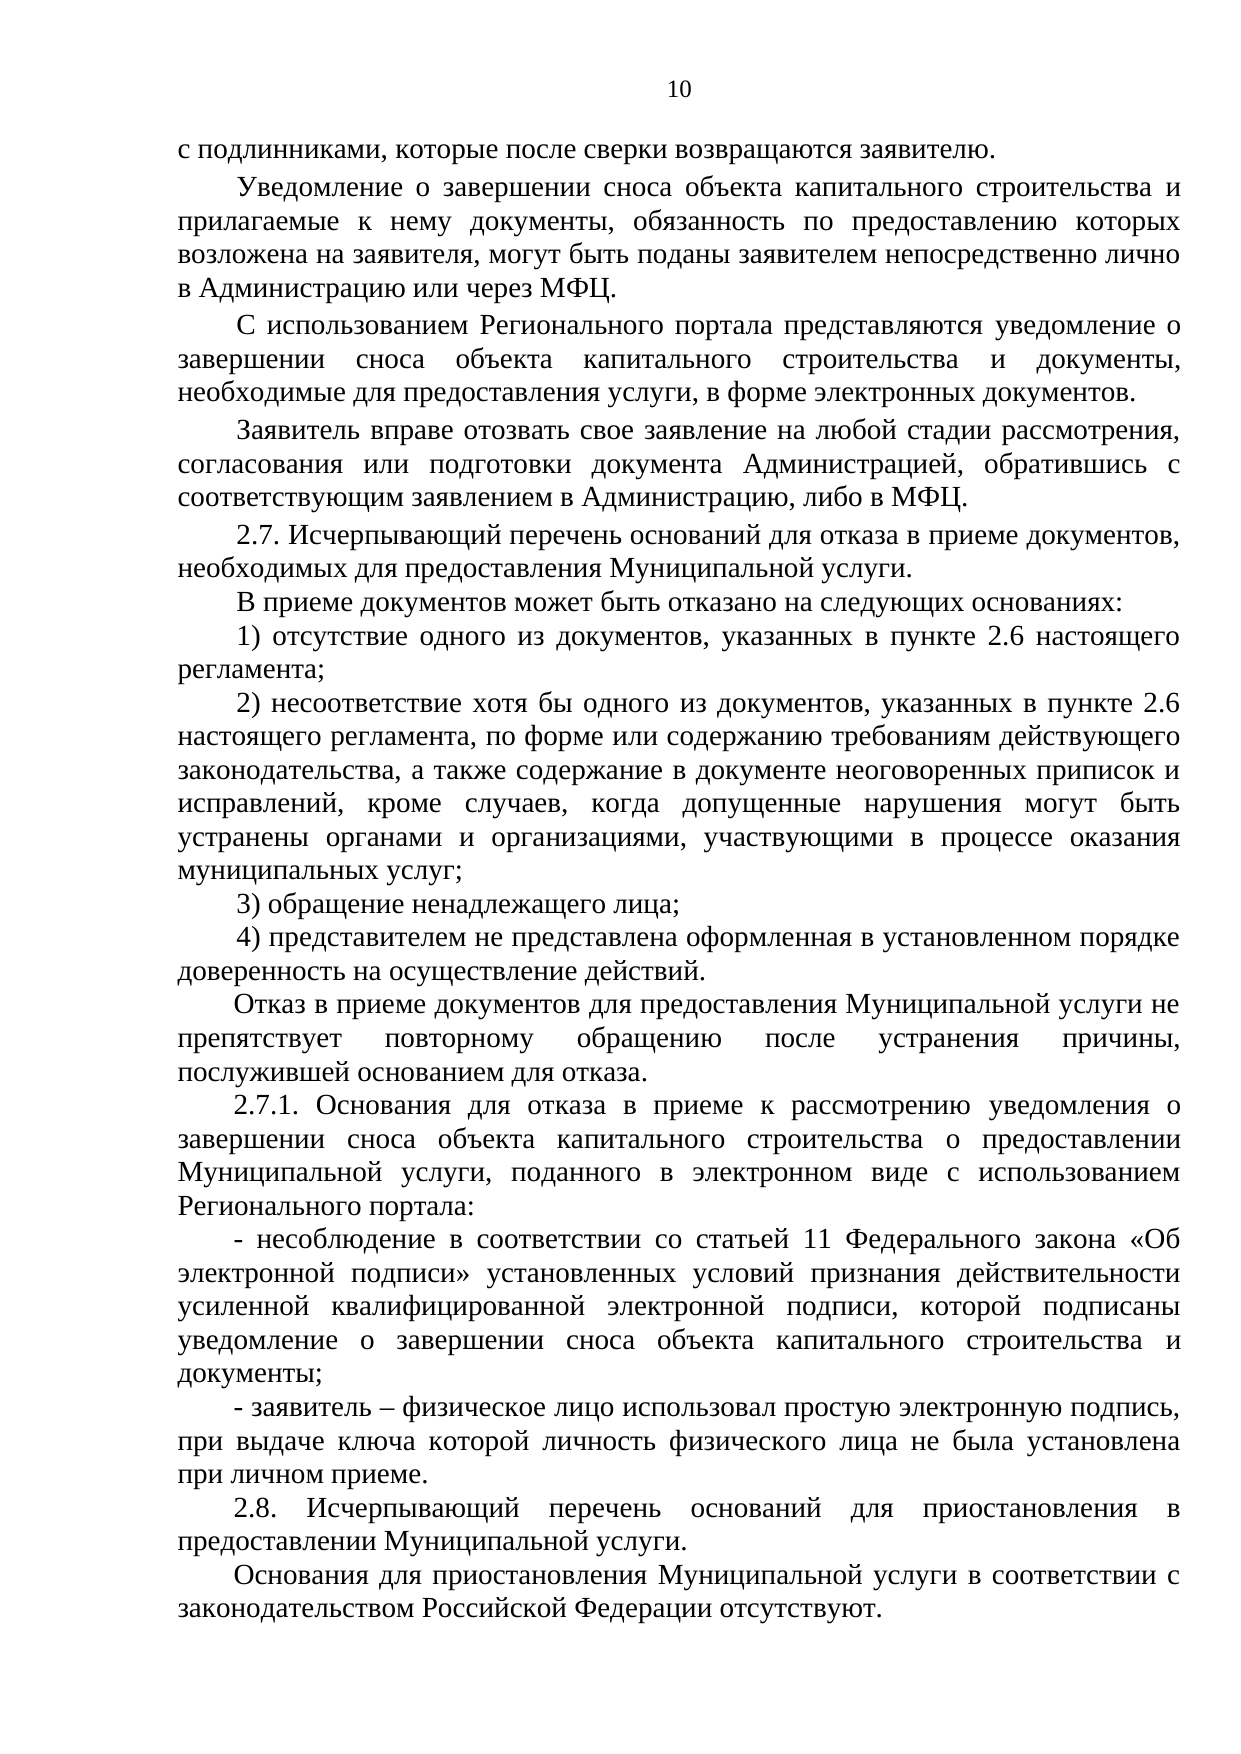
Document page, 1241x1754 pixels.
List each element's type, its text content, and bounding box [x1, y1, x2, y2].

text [177, 131, 1181, 165]
text С использованием Регионального портала представляются уведомление о завершении сноса объекта капитального строительства и документы, необходимые для предоставления услуги, в форме электронных документов. [177, 307, 1181, 408]
text Отказ в приеме документов для предоставления Муниципальной услуги не препятствует повторному обращению после устранения причины, послужившей основанием для отказа. [177, 987, 1181, 1087]
text В приеме документов может быть отказано на следующих основаниях: [177, 584, 1181, 618]
text 4) представителем не представлена оформленная в установленном порядке доверенность на осуществление действий. [177, 919, 1181, 987]
text 2.7.1. Основания для отказа в приеме к рассмотрению уведомления о завершении сноса объекта капитального строительства о предоставлении Муниципальной услуги, поданного в электронном виде с использованием Регионального портала: [177, 1087, 1181, 1221]
text - несоблюдение в соответствии со статьей 11 Федерального закона «Об электронной подписи» установленных условий признания действительности усиленной квалифицированной электронной подписи, которой подписаны уведомление о завершении сноса объекта капитального строительства и документы; [177, 1221, 1181, 1389]
text 1) отсутствие одного из документов, указанных в пункте 2.6 настоящего регламента; [177, 618, 1181, 685]
text 2.7. Исчерпывающий перечень оснований для отказа в приеме документов, необходимых для предоставления Муниципальной услуги. [177, 517, 1181, 584]
text Уведомление о завершении сноса объекта капитального строительства и прилагаемые к нему документы, обязанность по предоставлению которых возложена на заявителя, могут быть поданы заявителем непосредственно лично в Администрацию или через МФЦ. [177, 169, 1181, 303]
text 2) несоответствие хотя бы одного из документов, указанных в пункте 2.6 настоящего регламента, по форме или содержанию требованиям действующего законодательства, а также содержание в документе неоговоренных приписок и исправлений, кроме случаев, когда допущенные нарушения могут быть устранены органами и организациями, участвующими в процессе оказания муниципальных услуг; [177, 685, 1181, 886]
text Заявитель вправе отозвать свое заявление на любой стадии рассмотрения, согласования или подготовки документа Администрацией, обратившись с соответствующим заявлением в Администрацию, либо в МФЦ. [177, 412, 1181, 513]
text 2.8. Исчерпывающий перечень оснований для приостановления в предоставлении Муниципальной услуги. [177, 1490, 1181, 1557]
text 3) обращение ненадлежащего лица; [177, 886, 1181, 919]
text - заявитель – физическое лицо использовал простую электронную подпись, при выдаче ключа которой личность физического лица не была установлена при личном приеме. [177, 1389, 1181, 1490]
text Основания для приостановления Муниципальной услуги в соответствии с законодательством Российской Федерации отсутствуют. [177, 1557, 1181, 1624]
